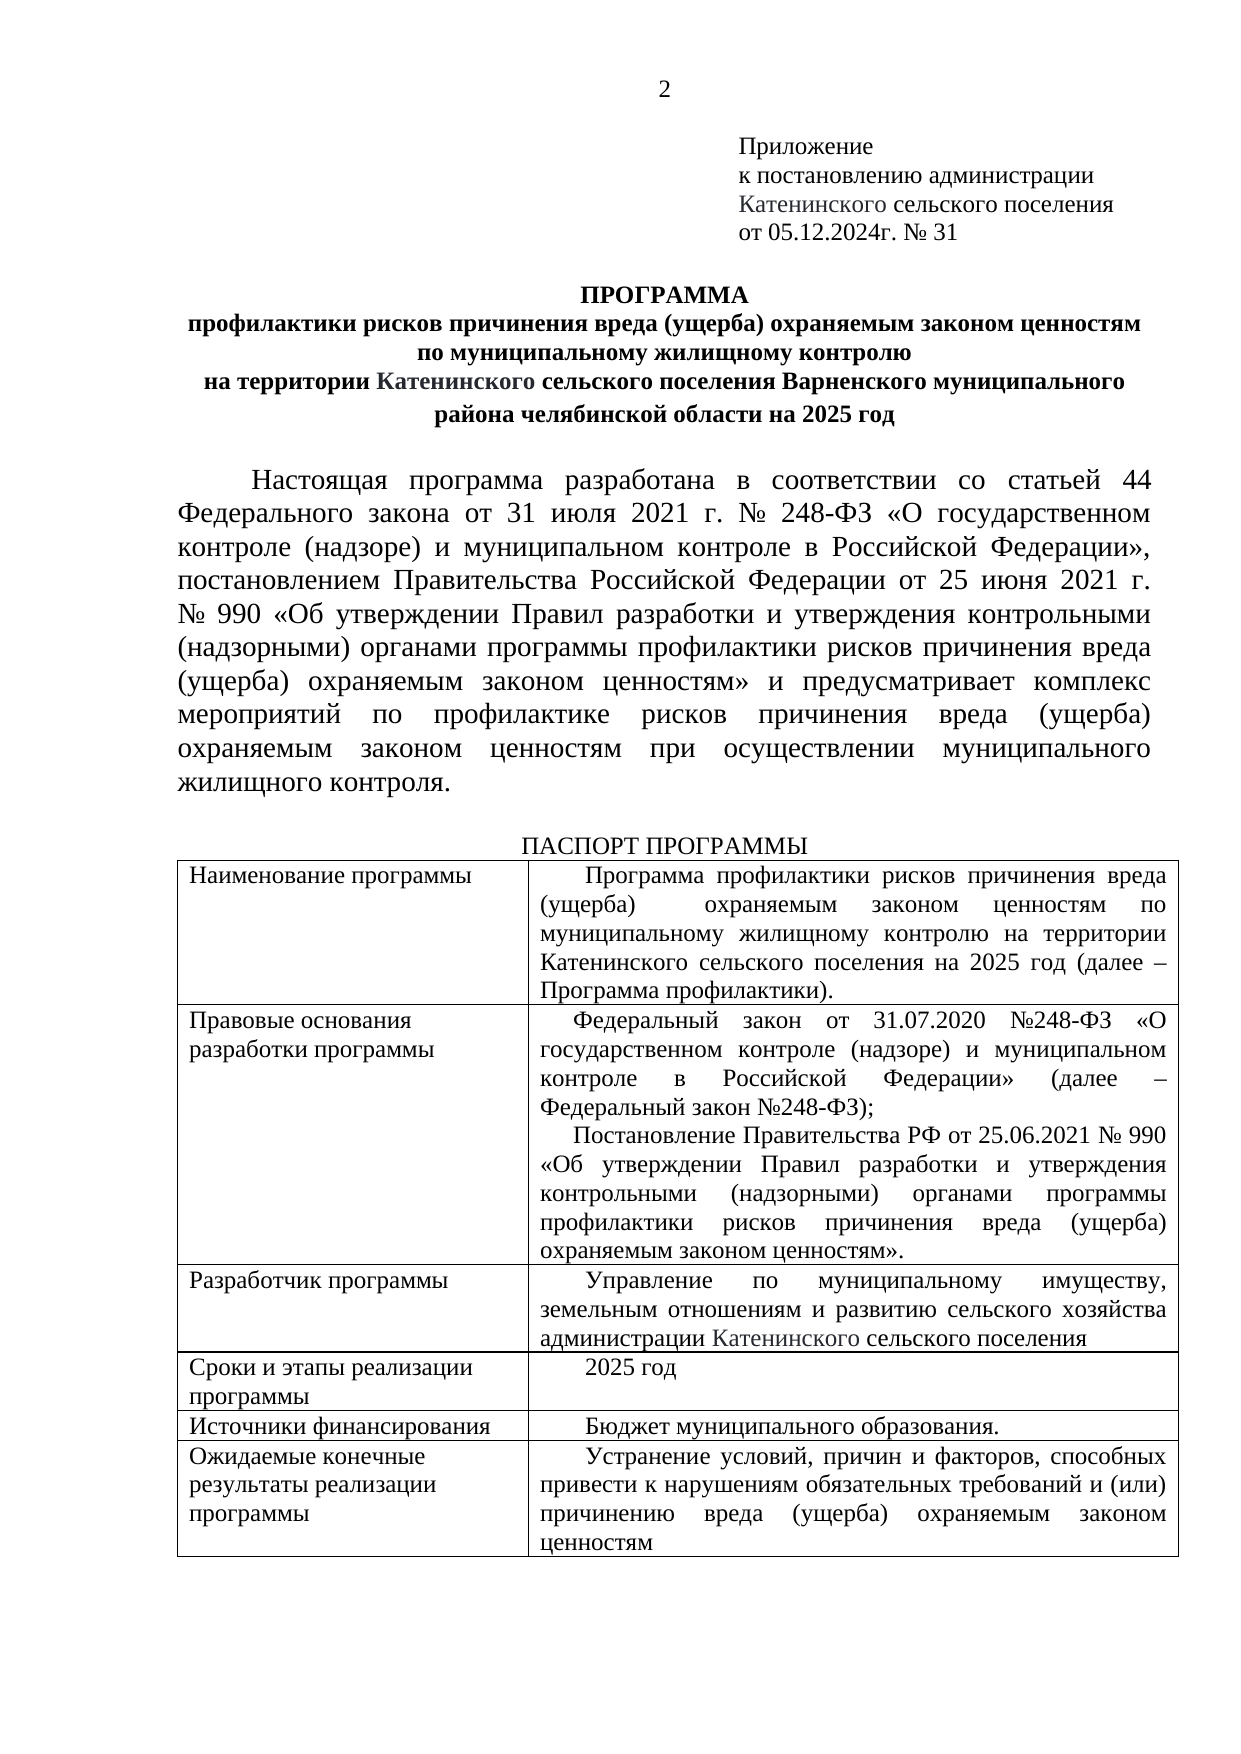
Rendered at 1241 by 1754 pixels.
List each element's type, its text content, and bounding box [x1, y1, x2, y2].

table_cell Разработчик программы [178, 1265, 528, 1351]
text Приложение [738, 131, 1152, 160]
text ПАСПОРТ ПРОГРАММЫ [177, 831, 1152, 859]
table_cell Источники финансирования [178, 1411, 528, 1440]
text Настоящая программа разработана в соответствии со статьей 44 Федерального закона от 31 июля 2021 г. № 248-ФЗ «О государственном контроле (надзоре) и муниципальном контроле в Российской Федерации», постановлением Правительства Российской Федерации от 25 июня 2021 г. № 990 «Об утверждении Правил разработки и утверждения контрольными (надзорными) органами программы профилактики рисков причинения вреда (ущерба) охраняемым законом ценностям» и предусматривает комплекс мероприятий по профилактике рисков причинения вреда (ущерба) охраняемым законом ценностям при осуществлении муниципального жилищного контроля. [177, 462, 1152, 797]
text на территории Катенинского сельского поселения Варненского муниципального района челябинской области на 2025 год [177, 366, 1152, 428]
text ПРОГРАММА [177, 280, 1152, 308]
table_header Программа профилактики рисков причинения вреда (ущерба) охраняемым законом ценностям по муниципальному жилищному контролю на территории Катенинского сельского поселения на 2025 год (далее – Программа профилактики). [529, 861, 1178, 1004]
text Катенинского сельского поселения [738, 189, 1152, 217]
table_cell Федеральный закон от 31.07.2020 №248-ФЗ «О государственном контроле (надзоре) и муниципальном контроле в Российской Федерации» (далее – Федеральный закон №248-ФЗ); Постановление Правительства РФ от 25.06.2021 № 990 «Об утверждении Правил разработки и утверждения контрольными (надзорными) органами программы профилактики рисков причинения вреда (ущерба) охраняемым законом ценностям». [529, 1005, 1178, 1264]
text профилактики рисков причинения вреда (ущерба) охраняемым законом ценностям по муниципальному жилищному контролю [177, 308, 1152, 366]
table_header Наименование программы [178, 861, 528, 1004]
table_cell Управление по муниципальному имуществу, земельным отношениям и развитию сельского хозяйства администрации Катенинского сельского поселения [529, 1265, 1178, 1351]
table_cell Правовые основания разработки программы [178, 1005, 528, 1264]
table_cell Сроки и этапы реализации программы [178, 1353, 528, 1410]
text от 05.12.2024г. № 31 [738, 217, 1152, 246]
table_cell Бюджет муниципального образования. [529, 1411, 1178, 1440]
text к постановлению администрации [738, 160, 1152, 189]
table_cell Устранение условий, причин и факторов, способных привести к нарушениям обязательных требований и (или) причинению вреда (ущерба) охраняемым законом ценностям [529, 1441, 1178, 1556]
table_cell 2025 год [529, 1353, 1178, 1410]
table_cell Ожидаемые конечные результаты реализации программы [178, 1441, 528, 1556]
